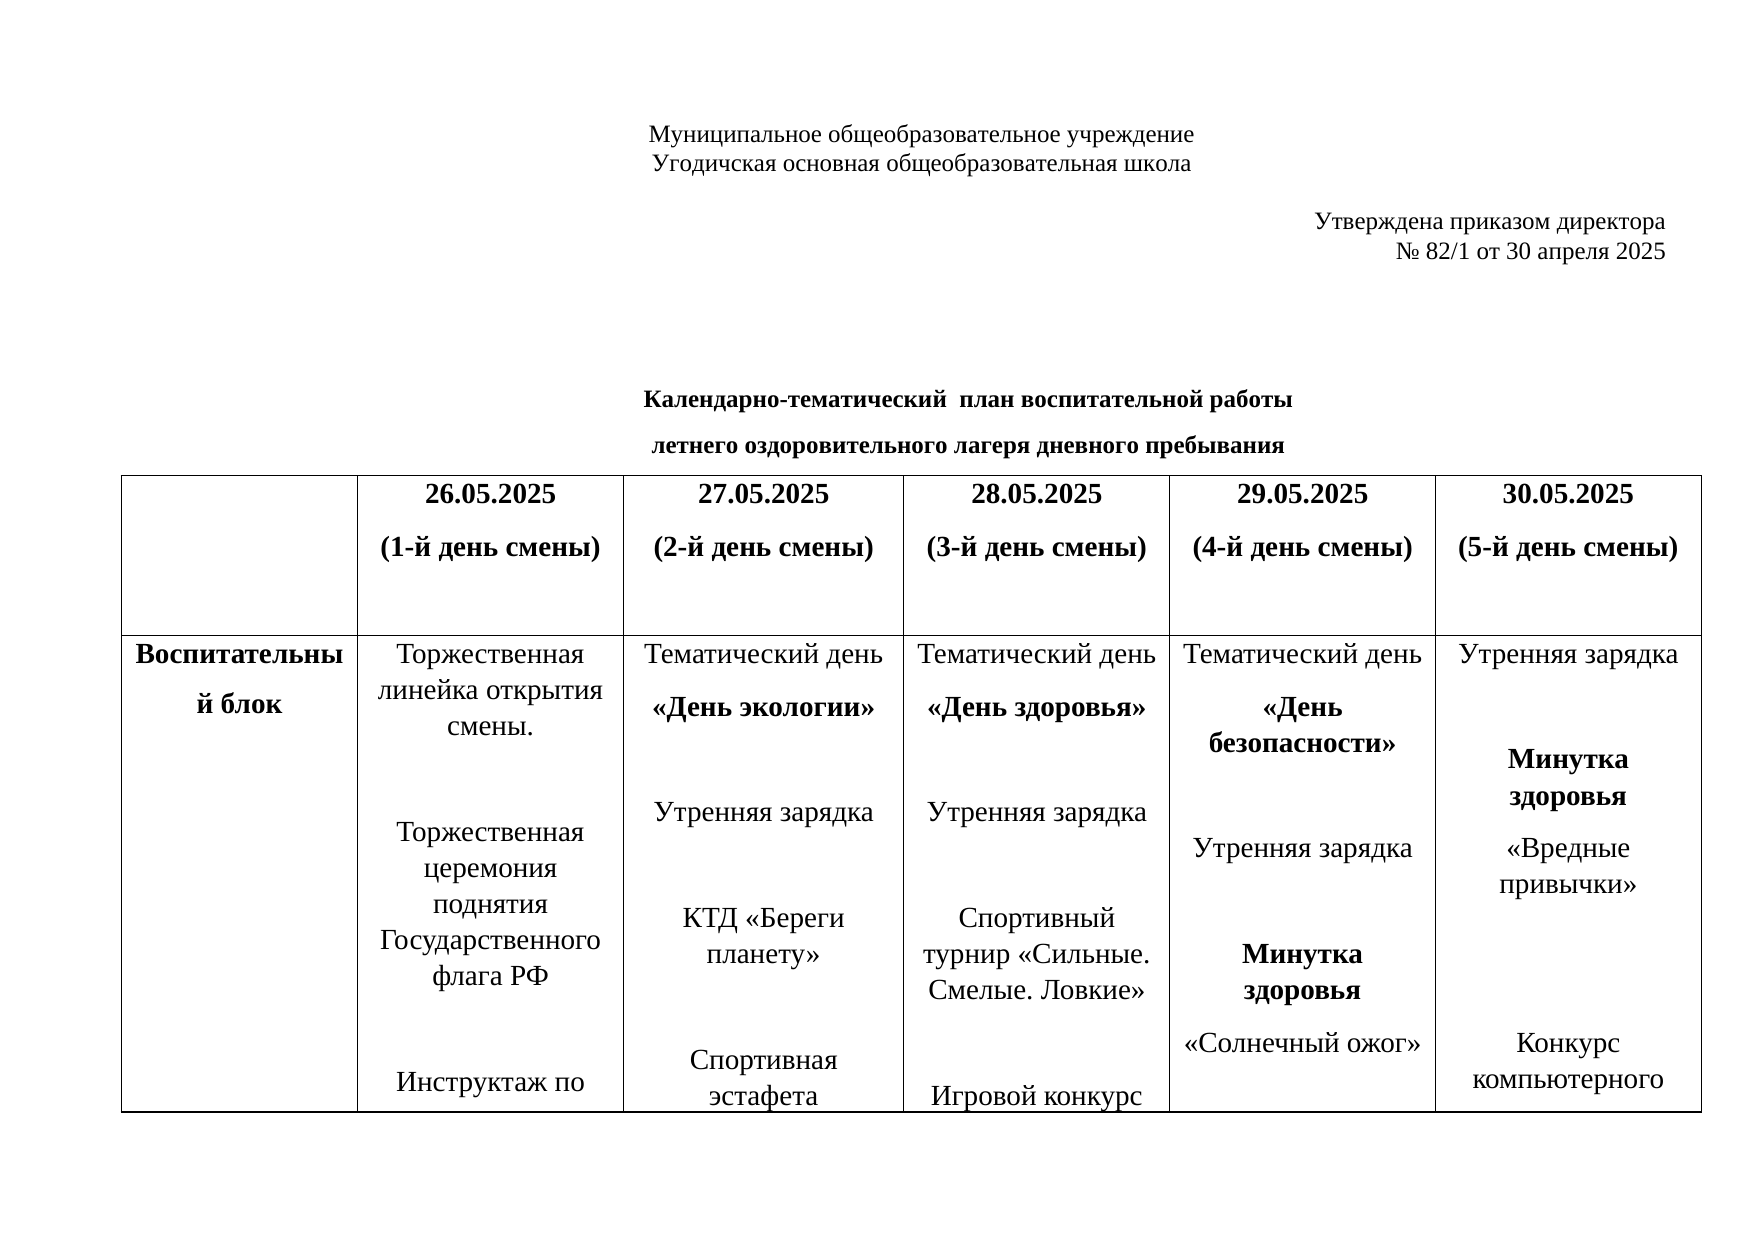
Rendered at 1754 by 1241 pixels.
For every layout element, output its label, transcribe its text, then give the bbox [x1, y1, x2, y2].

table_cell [1436, 636, 1701, 1111]
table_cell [904, 636, 1169, 1111]
text Календарно-тематический план воспитательной работы [177, 384, 1665, 413]
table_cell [624, 636, 903, 1111]
text Муниципальное общеобразовательное учреждение [177, 119, 1665, 147]
table_header [122, 476, 357, 635]
table_cell Воспитательный блок [122, 636, 357, 1111]
table_header 27.05.2025 (2-й день смены) [624, 476, 903, 635]
table_header 28.05.2025 (3-й день смены) [904, 476, 1169, 635]
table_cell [1170, 636, 1435, 1111]
table_header 30.05.2025 (5-й день смены) [1436, 476, 1701, 635]
text летнего оздоровительного лагеря дневного пребывания [177, 430, 1665, 459]
table_header 29.05.2025 (4-й день смены) [1170, 476, 1435, 635]
text № 82/1 от 30 апреля 2025 [177, 236, 1665, 264]
text Угодичская основная общеобразовательная школа [177, 148, 1665, 177]
text Утверждена приказом директора [177, 206, 1665, 235]
table_header 26.05.2025 (1-й день смены) [358, 476, 623, 635]
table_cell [358, 636, 623, 1111]
